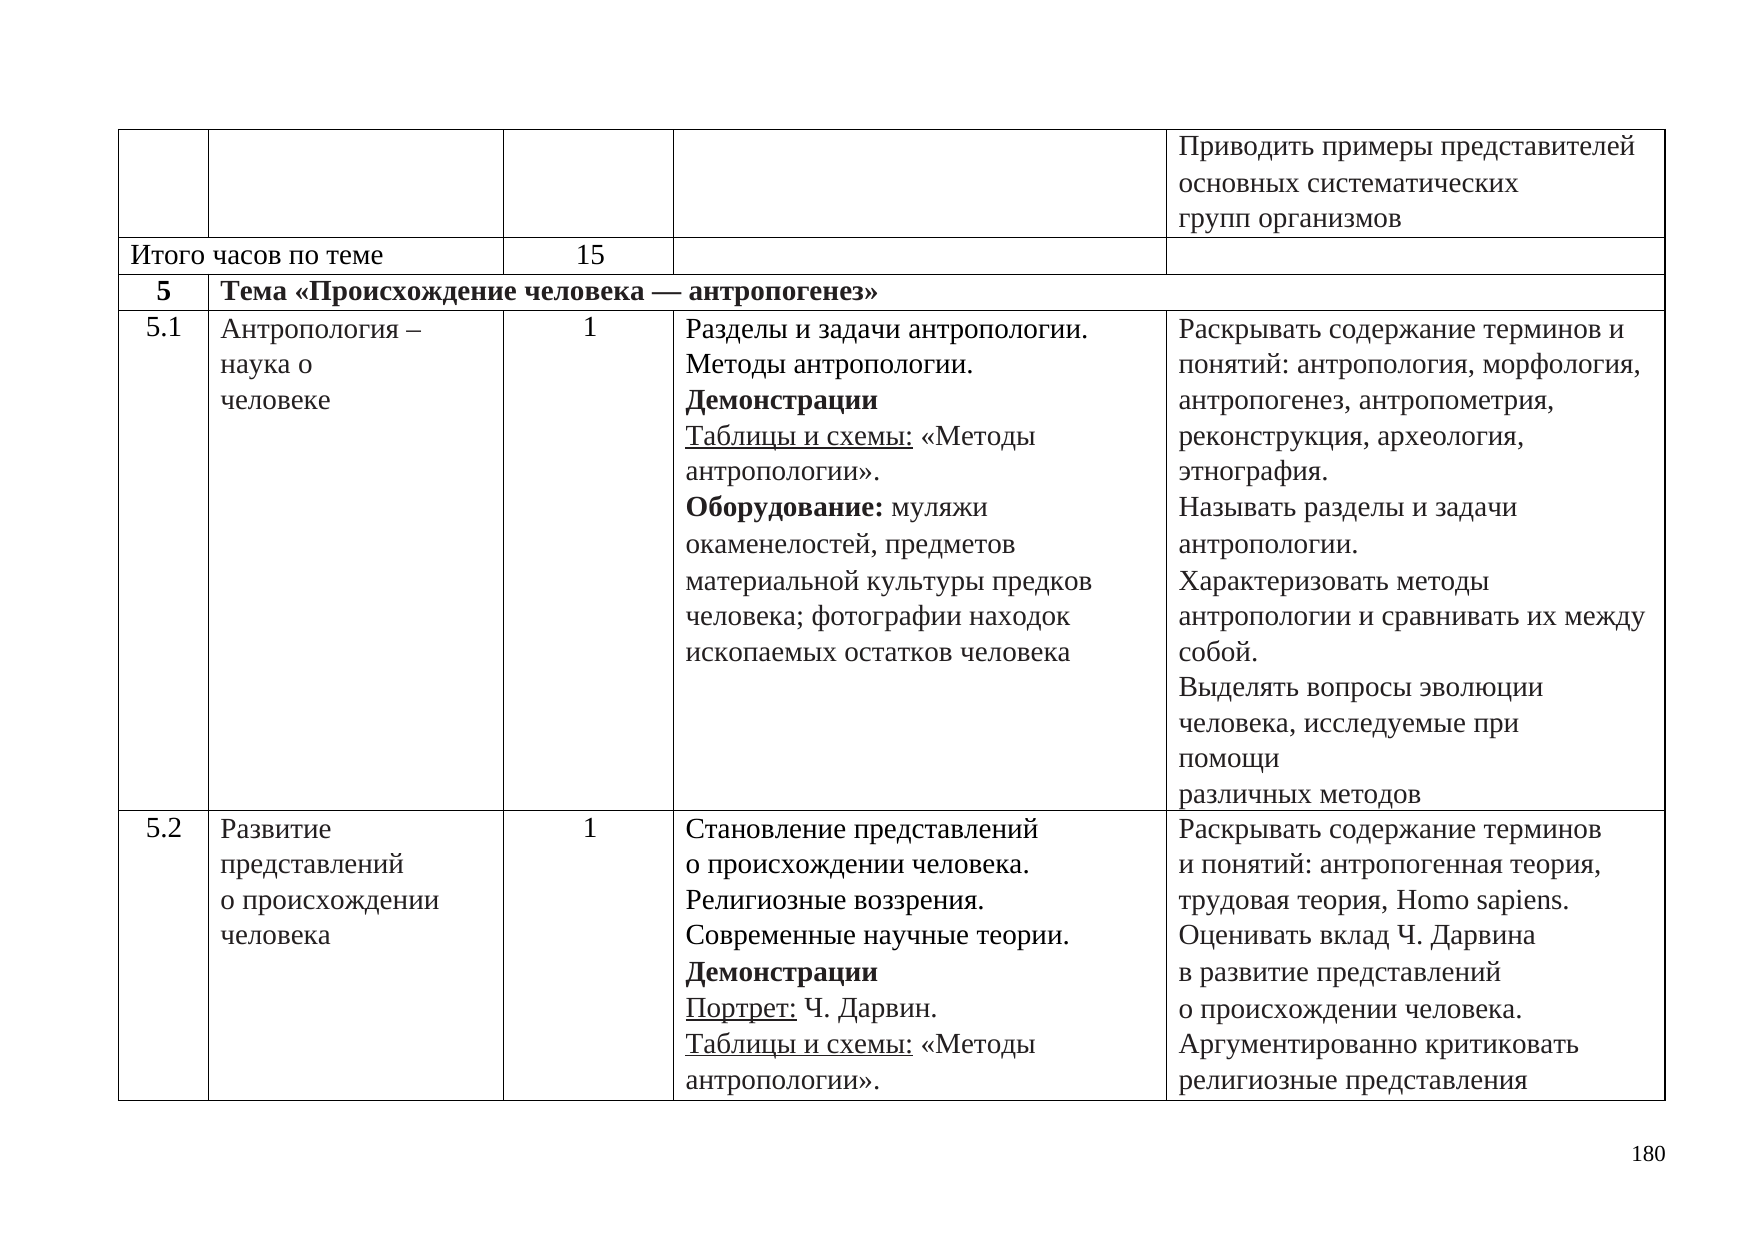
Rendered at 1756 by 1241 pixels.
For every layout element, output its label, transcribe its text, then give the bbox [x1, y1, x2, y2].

table_cell [674, 238, 1166, 273]
table_cell 1 [504, 811, 673, 1100]
table_cell [1167, 238, 1664, 273]
table_cell 5.1 [119, 311, 208, 810]
table_cell Тема «Происхождение человека — антропогенез» [209, 275, 1664, 310]
table_cell Разделы и задачи антропологии. Методы антропологии. Демонстрации Таблицы и схемы: «Методы антропологии». Оборудование: муляжи окаменелостей, предметов материальной культуры предков человека; фотографии находок ископаемых остатков человека [674, 311, 1166, 810]
table_cell Раскрывать содержание терминов и понятий: антропология, морфология, антропогенез, антропометрия, реконструкция, археология, этнография. Называть разделы и задачи антропологии. Характеризовать методы антропологии и сравнивать их между собой. Выделять вопросы эволюции человека, исследуемые при помощи различных методов [1167, 311, 1664, 810]
table_header Приводить примеры представителей основных систематических групп организмов [1167, 130, 1664, 237]
table_header [209, 130, 503, 237]
table_cell Развитие представлений о происхождении человека [209, 811, 503, 1100]
table_cell 15 [504, 238, 673, 273]
table_header [674, 130, 1166, 237]
table_cell Антропология – наука о человеке [209, 311, 503, 810]
table_cell Становление представлений о происхождении человека. Религиозные воззрения. Современные научные теории. Демонстрации Портрет: Ч. Дарвин. Таблицы и схемы: «Методы антропологии». [674, 811, 1166, 1100]
table_header [504, 130, 673, 237]
table_cell 5 [119, 275, 208, 310]
table_cell Раскрывать содержание терминов и понятий: антропогенная теория, трудовая теория, Homo sapiens. Оценивать вклад Ч. Дарвина в развитие представлений о происхождении человека. Аргументированно критиковать религиозные представления [1167, 811, 1664, 1100]
table_cell Итого часов по теме [119, 238, 503, 273]
table_cell 5.2 [119, 811, 208, 1100]
table_cell 1 [504, 311, 673, 810]
table_header [119, 130, 208, 237]
